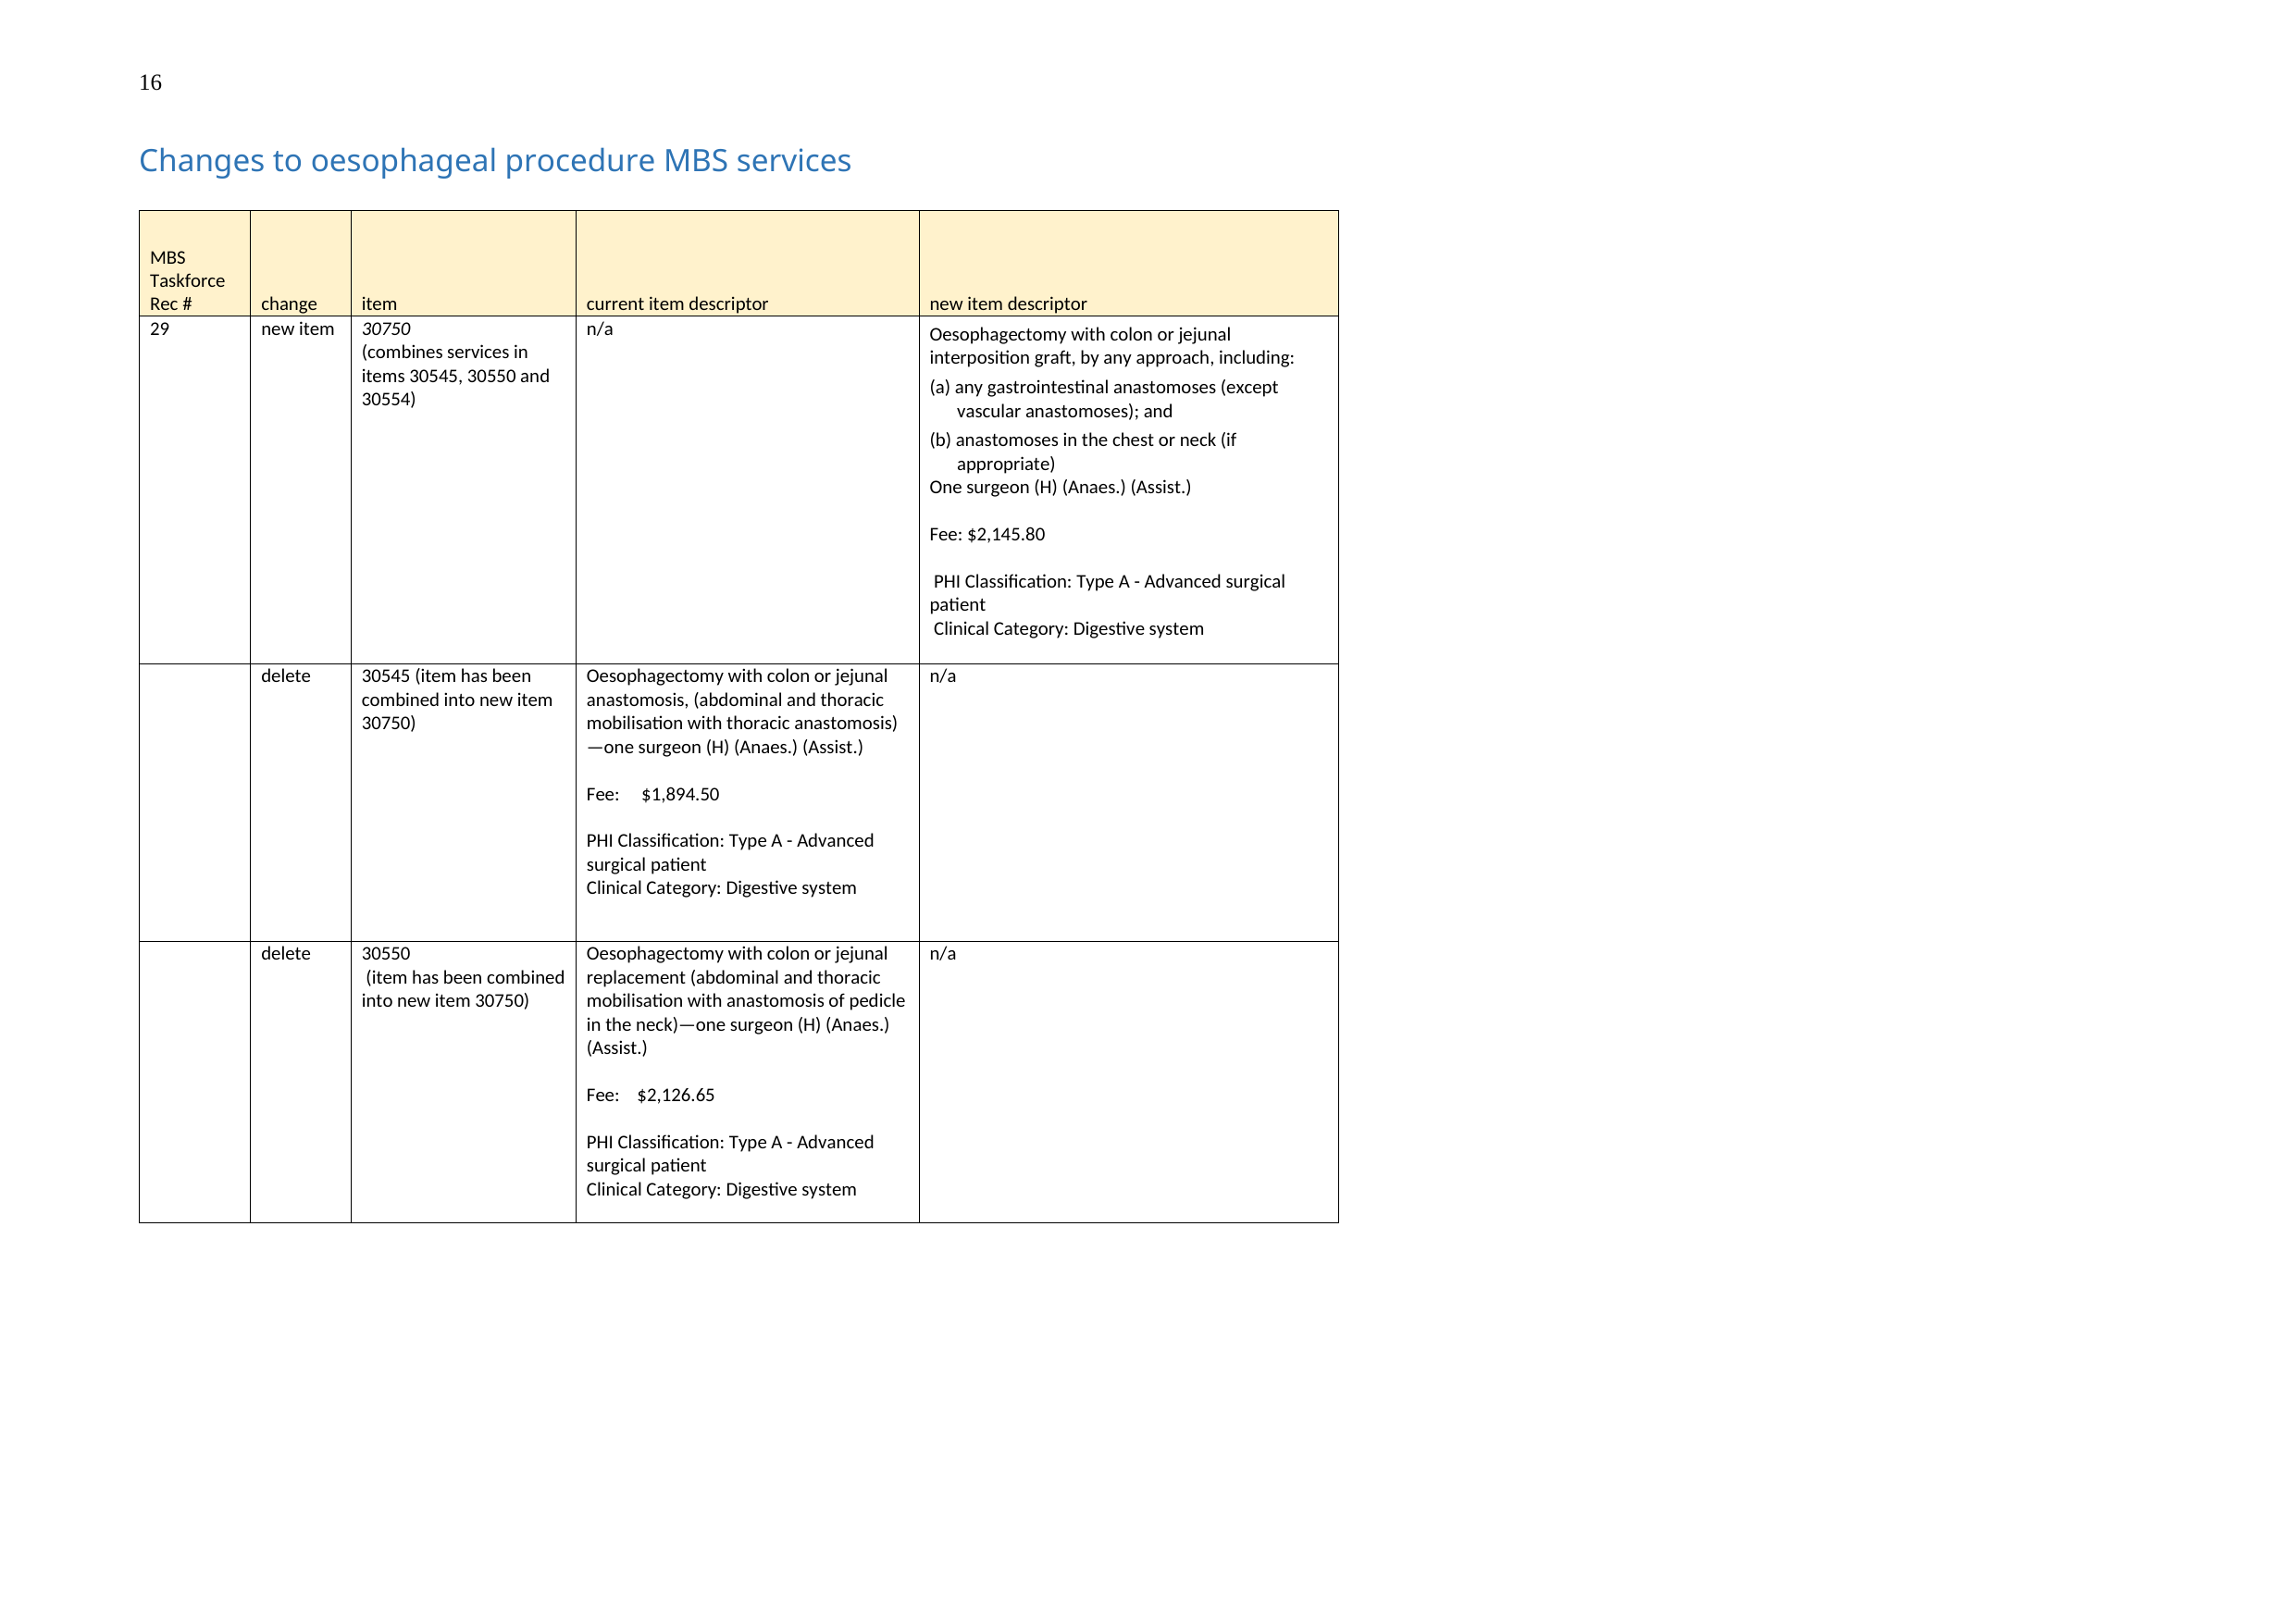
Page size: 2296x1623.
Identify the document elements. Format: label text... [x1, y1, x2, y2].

table_cell 30545 (item has been combined into new item 30750) [352, 664, 576, 941]
table_cell [140, 664, 250, 941]
table_cell [140, 942, 250, 1222]
table_header MBS Taskforce Rec # [140, 211, 250, 316]
table_cell n/a [920, 942, 1338, 1222]
table_cell 30550 (item has been combined into new item 30750) [352, 942, 576, 1222]
table_header change [251, 211, 351, 316]
table_cell Oesophagectomy with colon or jejunal anastomosis, (abdominal and thoracic mobilisation with thoracic anastomosis)—one surgeon (H) (Anaes.) (Assist.) Fee: $1,894.50 PHI Classification: Type A - Advanced surgical patient Clinical Category: Digestive system [577, 664, 919, 941]
table_header item [352, 211, 576, 316]
table_cell new item [251, 316, 351, 663]
table_cell delete [251, 664, 351, 941]
subtitle Changes to oesophageal procedure MBS services [139, 139, 2156, 180]
table_cell n/a [920, 664, 1338, 941]
table_cell n/a [577, 316, 919, 663]
table_cell 29 [140, 316, 250, 663]
table_cell Oesophagectomy with colon or jejunal interposition graft, by any approach, including: (a) any gastrointestinal anastomoses (except vascular anastomoses); and (b) anastomoses in the chest or neck (if appropriate) One surgeon (H) (Anaes.) (Assist.) Fee: $2,145.80 PHI Classification: Type A - Advanced surgical patient Clinical Category: Digestive system [920, 316, 1338, 663]
table_cell 30750 (combines services in items 30545, 30550 and 30554) [352, 316, 576, 663]
table_header current item descriptor [577, 211, 919, 316]
table_cell delete [251, 942, 351, 1222]
table_header new item descriptor [920, 211, 1338, 316]
table_cell Oesophagectomy with colon or jejunal replacement (abdominal and thoracic mobilisation with anastomosis of pedicle in the neck)—one surgeon (H) (Anaes.) (Assist.) Fee: $2,126.65 PHI Classification: Type A - Advanced surgical patient Clinical Category: Digestive system [577, 942, 919, 1222]
